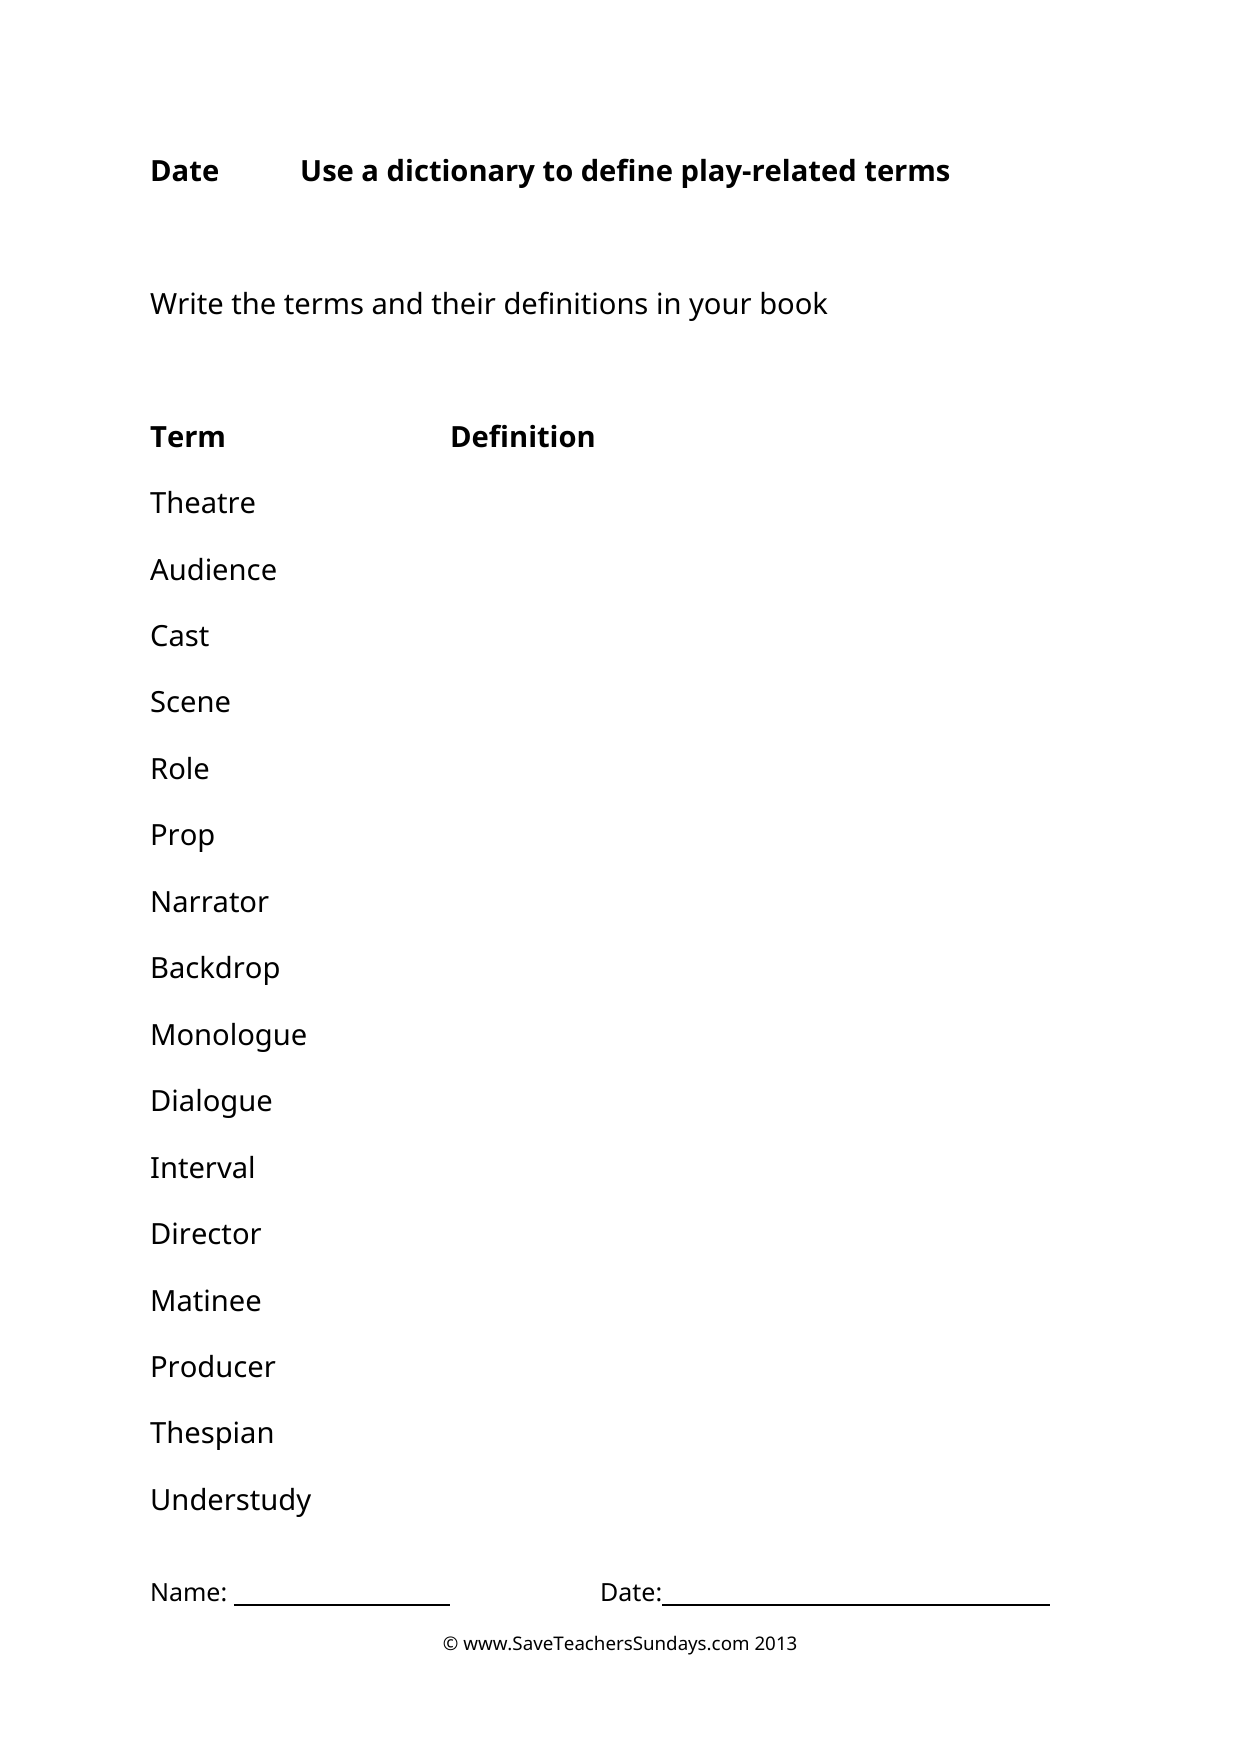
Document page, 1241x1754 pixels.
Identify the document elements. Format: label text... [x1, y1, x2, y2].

text Thespian [150, 1413, 1090, 1452]
text Cast [150, 615, 1090, 655]
text Interval [150, 1147, 1090, 1187]
text Understudy [150, 1479, 1090, 1519]
text Monologue [150, 1014, 1090, 1054]
text Scene [150, 682, 1090, 721]
text Prop [150, 814, 1090, 854]
text Backdrop [150, 947, 1090, 987]
text Term Definition [150, 416, 1090, 456]
text Role [150, 748, 1090, 788]
text Narrator [150, 881, 1090, 921]
text Dialogue [150, 1080, 1090, 1120]
text Matinee [150, 1280, 1090, 1319]
text Name: Date: [150, 1575, 1090, 1609]
text Write the terms and their definitions in your book [150, 283, 1090, 323]
text Audience [150, 549, 1090, 588]
text Date Use a dictionary to define play-related terms [150, 150, 1090, 190]
text Theatre [150, 482, 1090, 522]
text Director [150, 1213, 1090, 1253]
text Producer [150, 1346, 1090, 1386]
